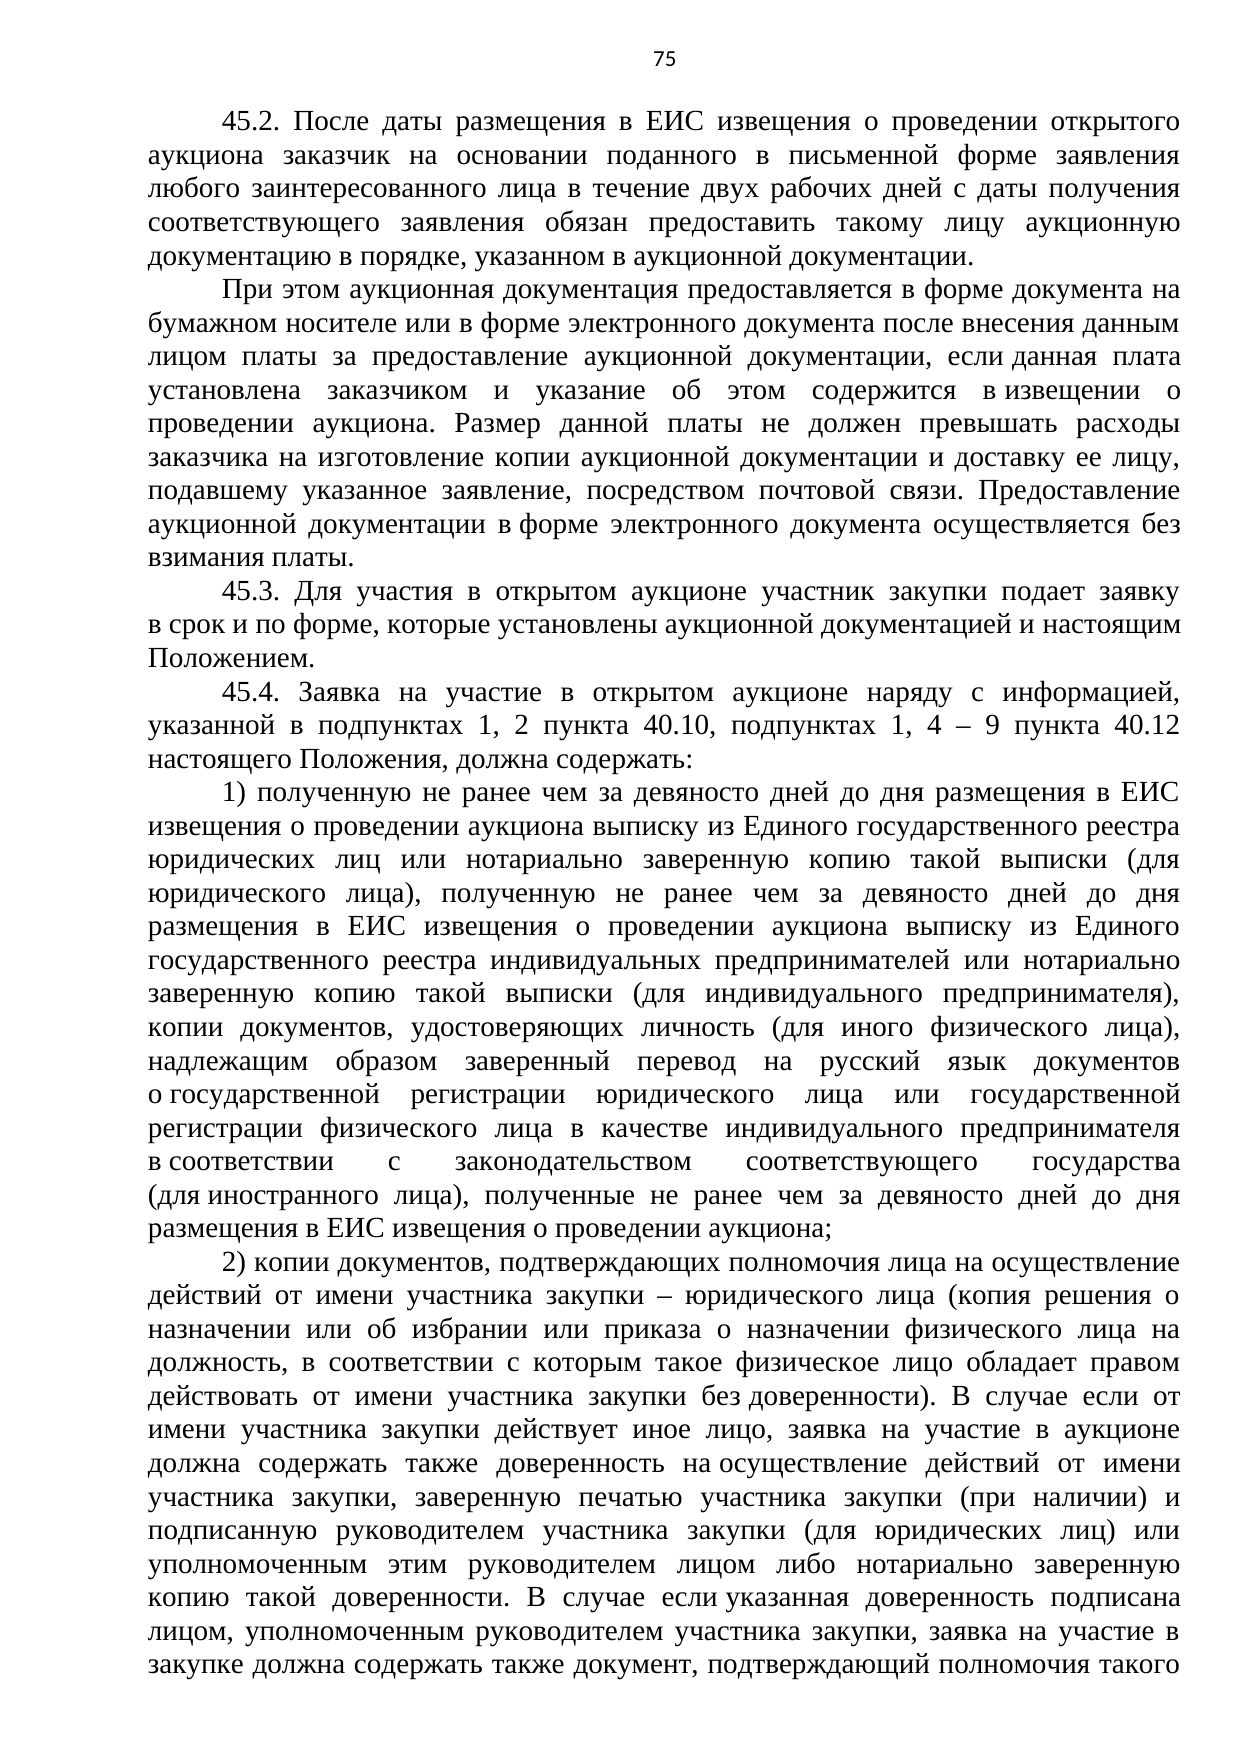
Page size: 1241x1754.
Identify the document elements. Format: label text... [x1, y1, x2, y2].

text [148, 1244, 1181, 1680]
text 1) полученную не ранее чем за девяносто дней до дня размещения в ЕИС извещения о проведении аукциона выписку из Единого государственного реестра юридических лиц или нотариально заверенную копию такой выписки (для юридического лица), полученную не ранее чем за девяносто дней до дня размещения в ЕИС извещения о проведении аукциона выписку из Единого государственного реестра индивидуальных предпринимателей или нотариально заверенную копию такой выписки (для индивидуального предпринимателя), копии документов, удостоверяющих личность (для иного физического лица), надлежащим образом заверенный перевод на русский язык документов о государственной регистрации юридического лица или государственной регистрации физического лица в качестве индивидуального предпринимателя в соответствии с законодательством соответствующего государства (для иностранного лица), полученные не ранее чем за девяносто дней до дня размещения в ЕИС извещения о проведении аукциона; [148, 774, 1181, 1244]
text 45.3. Для участия в открытом аукционе участник закупки подает заявку в срок и по форме, которые установлены аукционной документацией и настоящим Положением. [148, 573, 1181, 674]
text 45.4. Заявка на участие в открытом аукционе наряду с информацией, указанной в подпунктах 1, 2 пункта 40.10, подпунктах 1, 4 – 9 пункта 40.12 настоящего Положения, должна содержать: [148, 674, 1181, 774]
text При этом аукционная документация предоставляется в форме документа на бумажном носителе или в форме электронного документа после внесения данным лицом платы за предоставление аукционной документации, если данная плата установлена заказчиком и указание об этом содержится в извещении о проведении аукциона. Размер данной платы не должен превышать расходы заказчика на изготовление копии аукционной документации и доставку ее лицу, подавшему указанное заявление, посредством почтовой связи. Предоставление аукционной документации в форме электронного документа осуществляется без взимания платы. [148, 271, 1181, 573]
text 45.2. После даты размещения в ЕИС извещения о проведении открытого аукциона заказчик на основании поданного в письменной форме заявления любого заинтересованного лица в течение двух рабочих дней с даты получения соответствующего заявления обязан предоставить такому лицу аукционную документацию в порядке, указанном в аукционной документации. [148, 103, 1181, 271]
